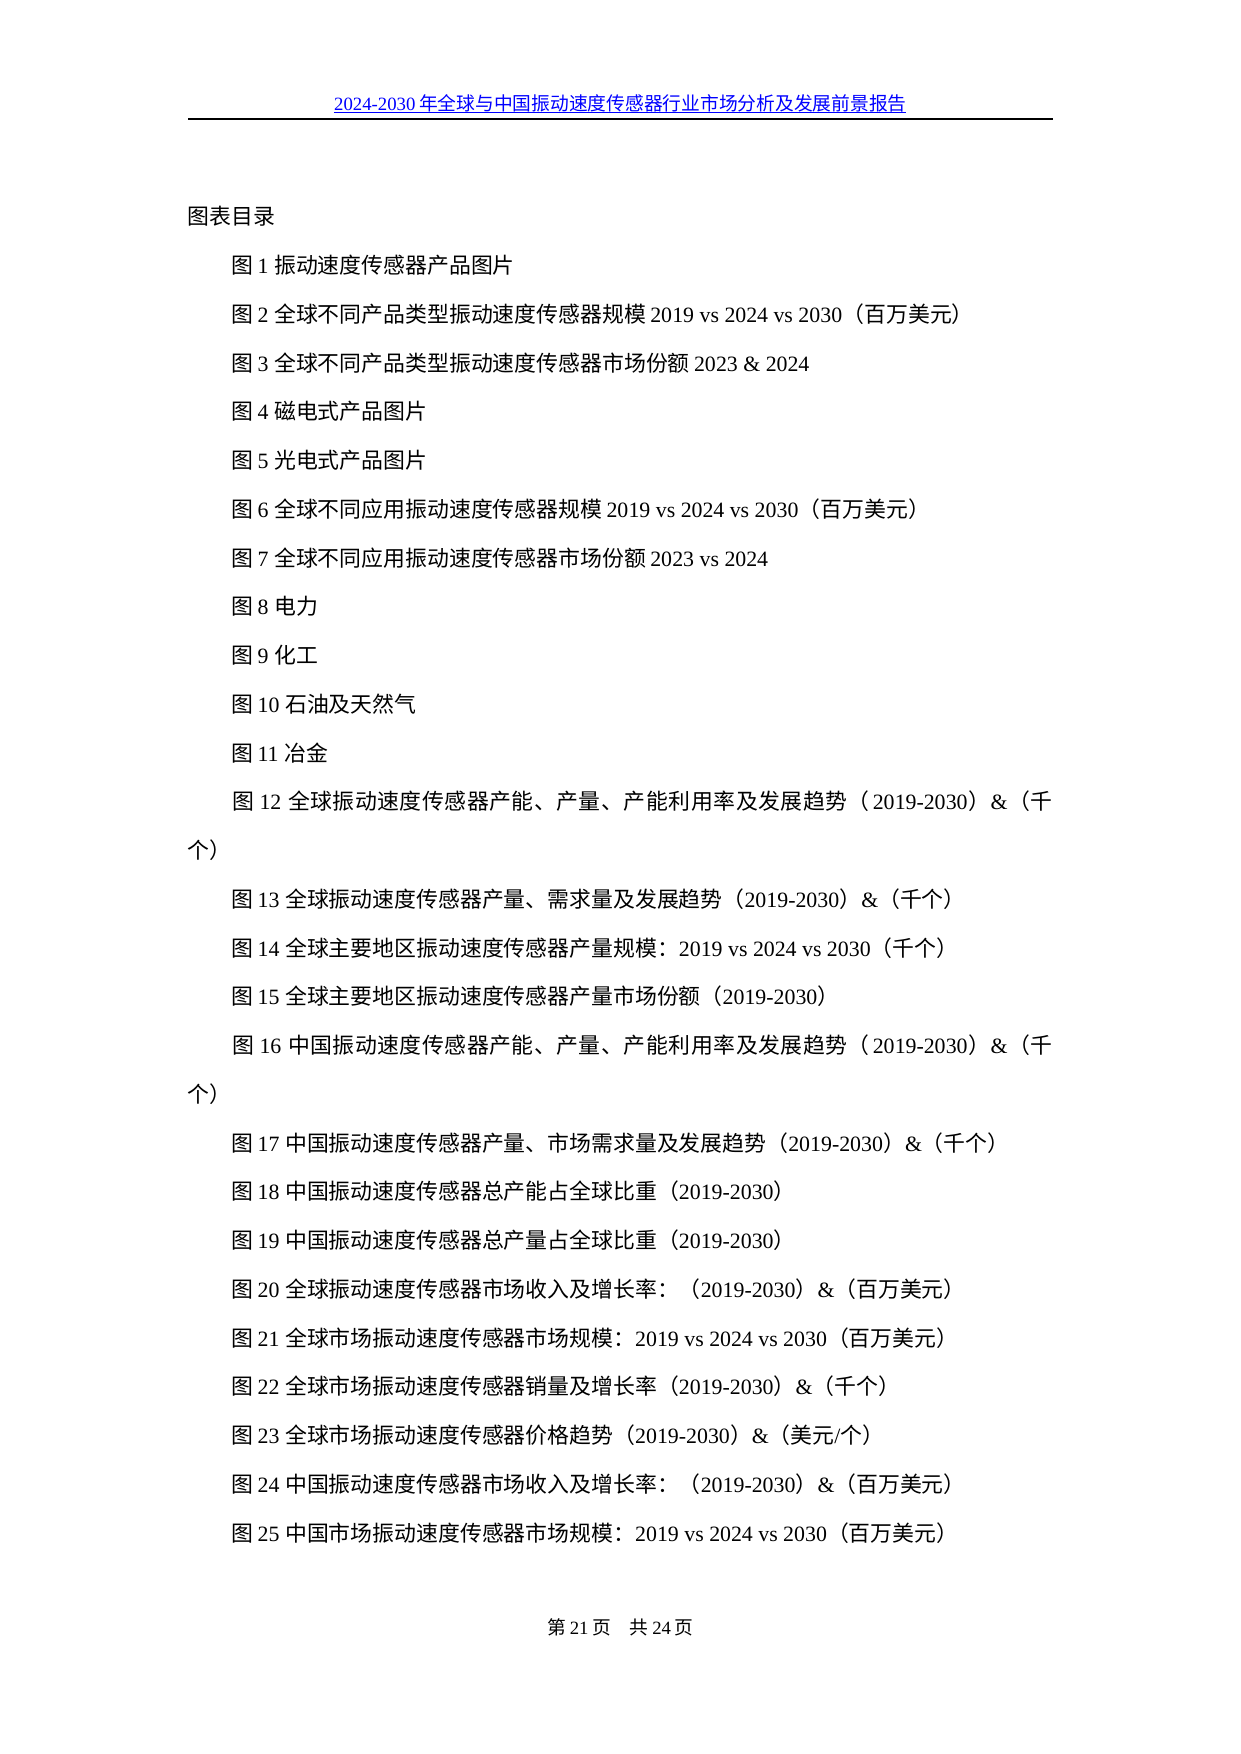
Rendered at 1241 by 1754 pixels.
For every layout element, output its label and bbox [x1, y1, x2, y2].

text [187, 150, 1053, 1548]
